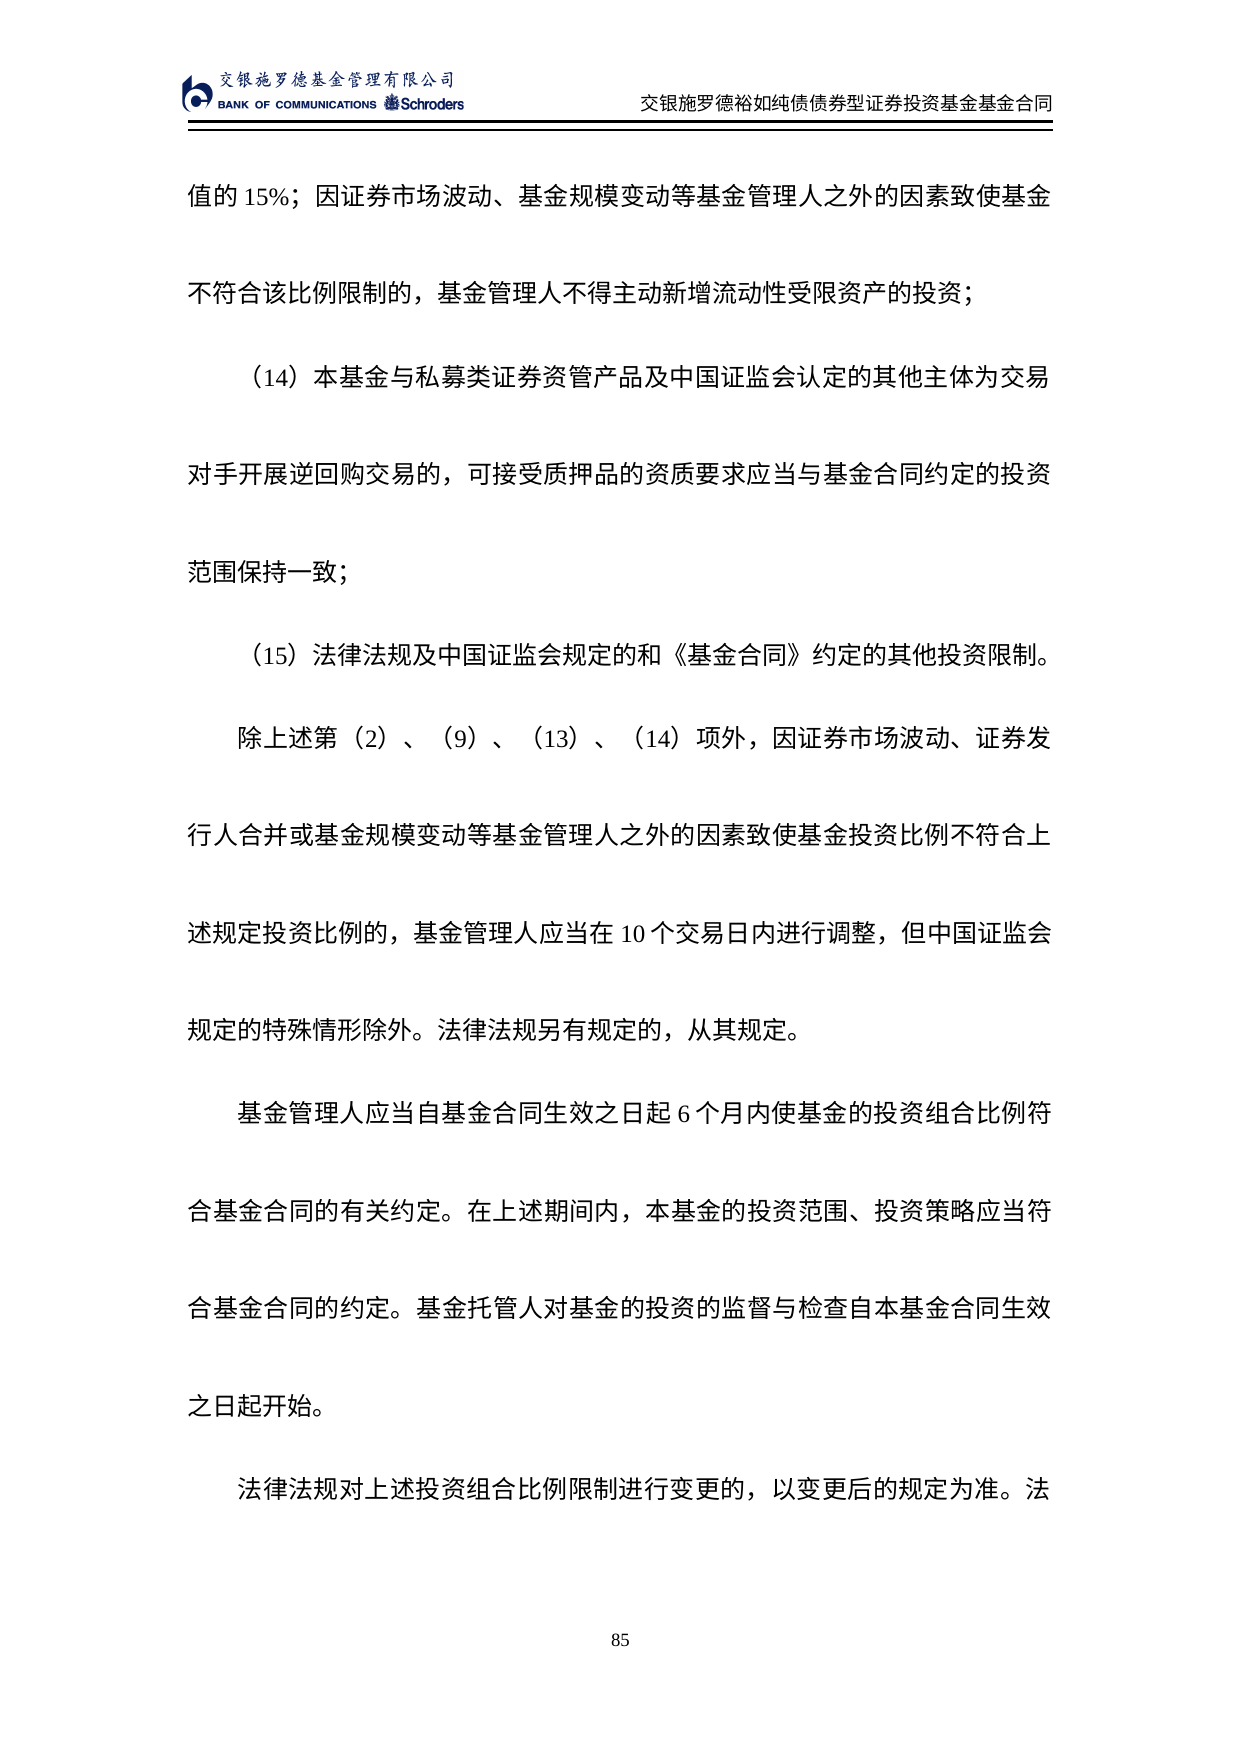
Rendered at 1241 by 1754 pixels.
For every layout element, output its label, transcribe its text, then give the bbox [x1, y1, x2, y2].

picture [182, 71, 464, 112]
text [187, 162, 1053, 324]
text 基金管理人应当自基金合同生效之日起6个月内使基金的投资组合比例符合基金合同的有关约定。在上述期间内，本基金的投资范围、投资策略应当符合基金合同的约定。基金托管人对基金的投资的监督与检查自本基金合同生效之日起开始。 [187, 1079, 1053, 1437]
text （14）本基金与私募类证券资管产品及中国证监会认定的其他主体为交易对手开展逆回购交易的，可接受质押品的资质要求应当与基金合同约定的投资范围保持一致； [187, 343, 1053, 603]
text 除上述第（2）、（9）、（13）、（14）项外，因证券市场波动、证券发行人合并或基金规模变动等基金管理人之外的因素致使基金投资比例不符合上述规定投资比例的，基金管理人应当在10个交易日内进行调整，但中国证监会规定的特殊情形除外。法律法规另有规定的，从其规定。 [187, 704, 1053, 1061]
text （15）法律法规及中国证监会规定的和《基金合同》约定的其他投资限制。 [187, 621, 1053, 686]
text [187, 1455, 1053, 1520]
